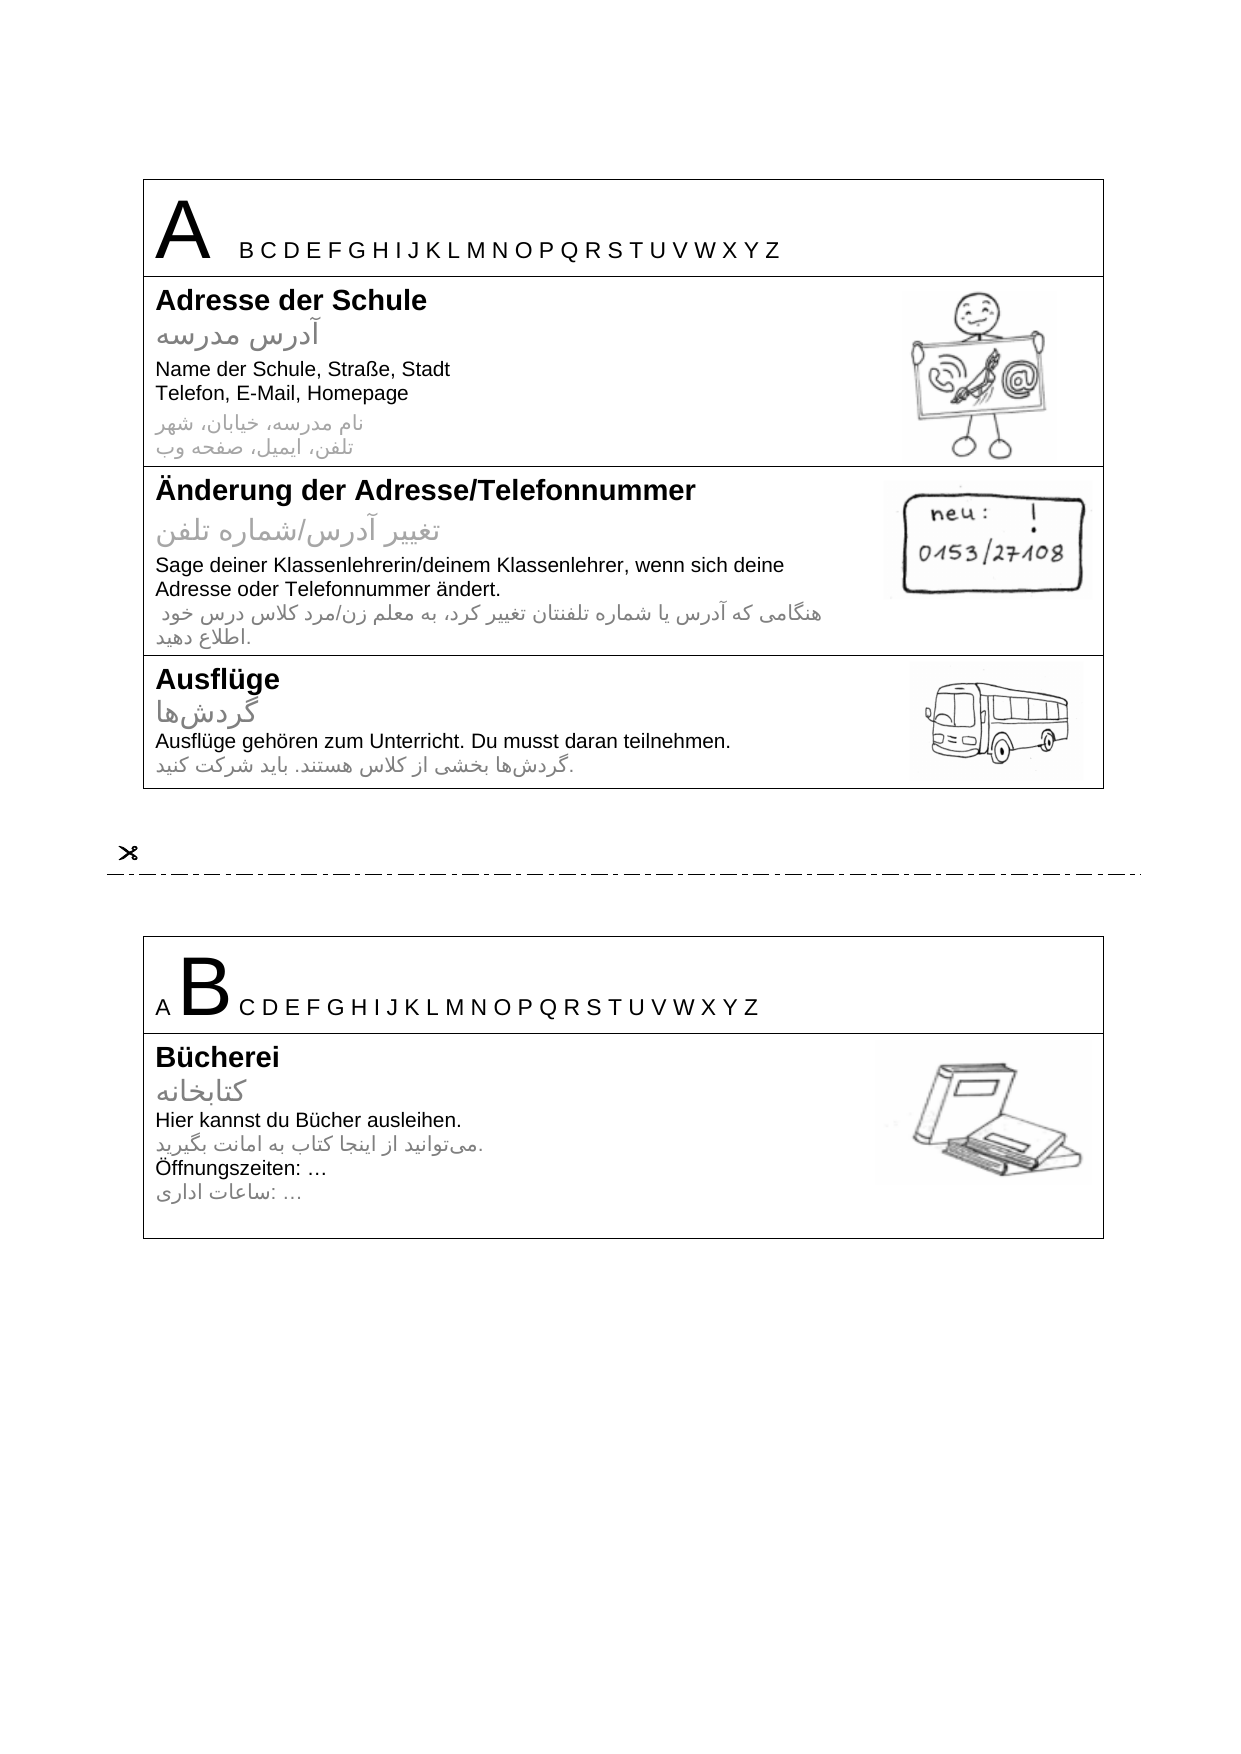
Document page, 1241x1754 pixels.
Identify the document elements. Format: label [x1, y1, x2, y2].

picture [875, 1040, 1093, 1185]
table_cell [107, 874, 1141, 1574]
table_header [107, 118, 1141, 874]
picture [910, 662, 1084, 781]
picture [884, 481, 1092, 599]
picture [894, 289, 1058, 464]
